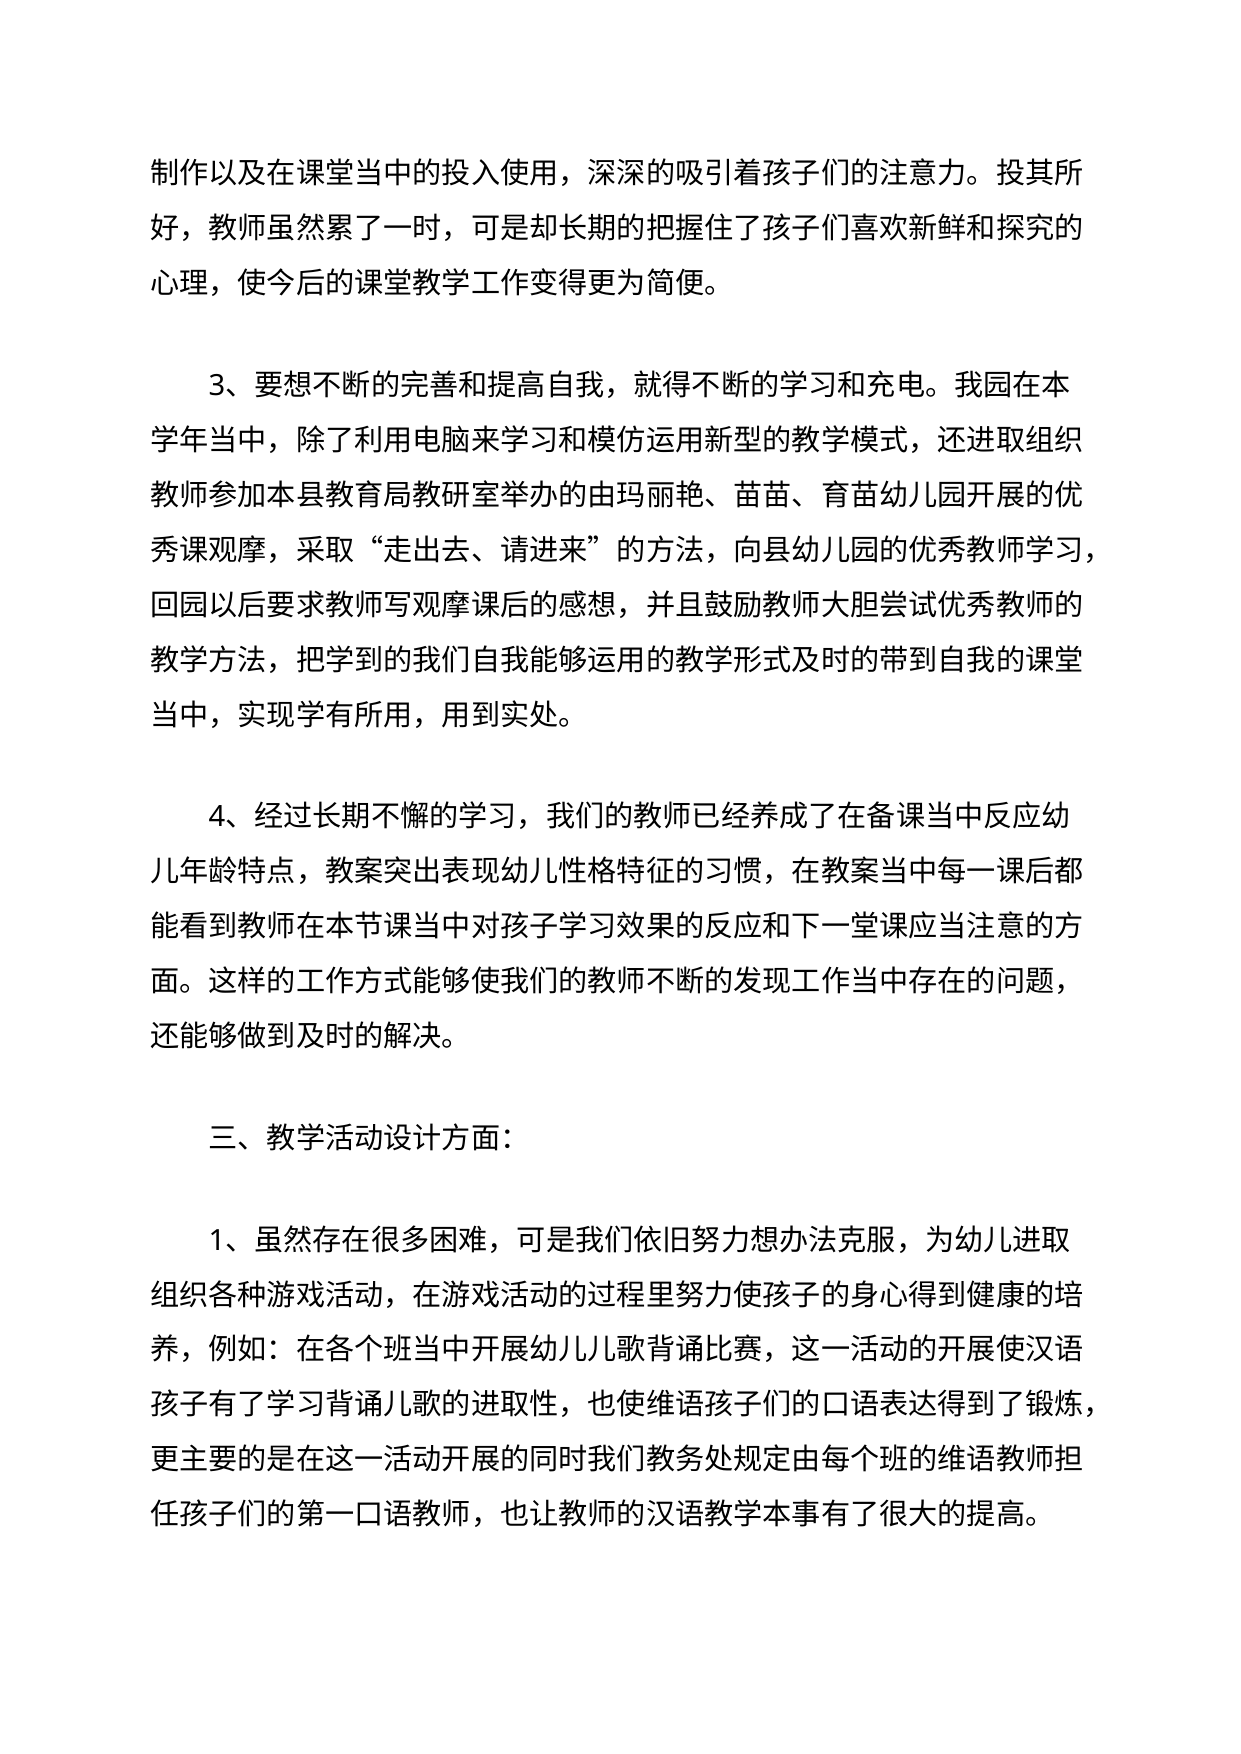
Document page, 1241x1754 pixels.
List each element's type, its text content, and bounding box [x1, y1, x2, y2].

text 1、虽然存在很多困难，可是我们依旧努力想办法克服，为幼儿进取组织各种游戏活动，在游戏活动的过程里努力使孩子的身心得到健康的培养，例如：在各个班当中开展幼儿儿歌背诵比赛，这一活动的开展使汉语孩子有了学习背诵儿歌的进取性，也使维语孩子们的口语表达得到了锻炼，更主要的是在这一活动开展的同时我们教务处规定由每个班的维语教师担任孩子们的第一口语教师，也让教师的汉语教学本事有了很大的提高。 [150, 1216, 1090, 1533]
text 3、要想不断的完善和提高自我，就得不断的学习和充电。我园在本学年当中，除了利用电脑来学习和模仿运用新型的教学模式，还进取组织教师参加本县教育局教研室举办的由玛丽艳、苗苗、育苗幼儿园开展的优秀课观摩，采取“走出去、请进来”的方法，向县幼儿园的优秀教师学习，回园以后要求教师写观摩课后的感想，并且鼓励教师大胆尝试优秀教师的教学方法，把学到的我们自我能够运用的教学形式及时的带到自我的课堂当中，实现学有所用，用到实处。 [150, 362, 1090, 733]
text 4、经过长期不懈的学习，我们的教师已经养成了在备课当中反应幼儿年龄特点，教案突出表现幼儿性格特征的习惯，在教案当中每一课后都能看到教师在本节课当中对孩子学习效果的反应和下一堂课应当注意的方面。这样的工作方式能够使我们的教师不断的发现工作当中存在的问题，还能够做到及时的解决。 [150, 793, 1090, 1055]
text 三、教学活动设计方面： [150, 1114, 1090, 1157]
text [150, 150, 1090, 302]
